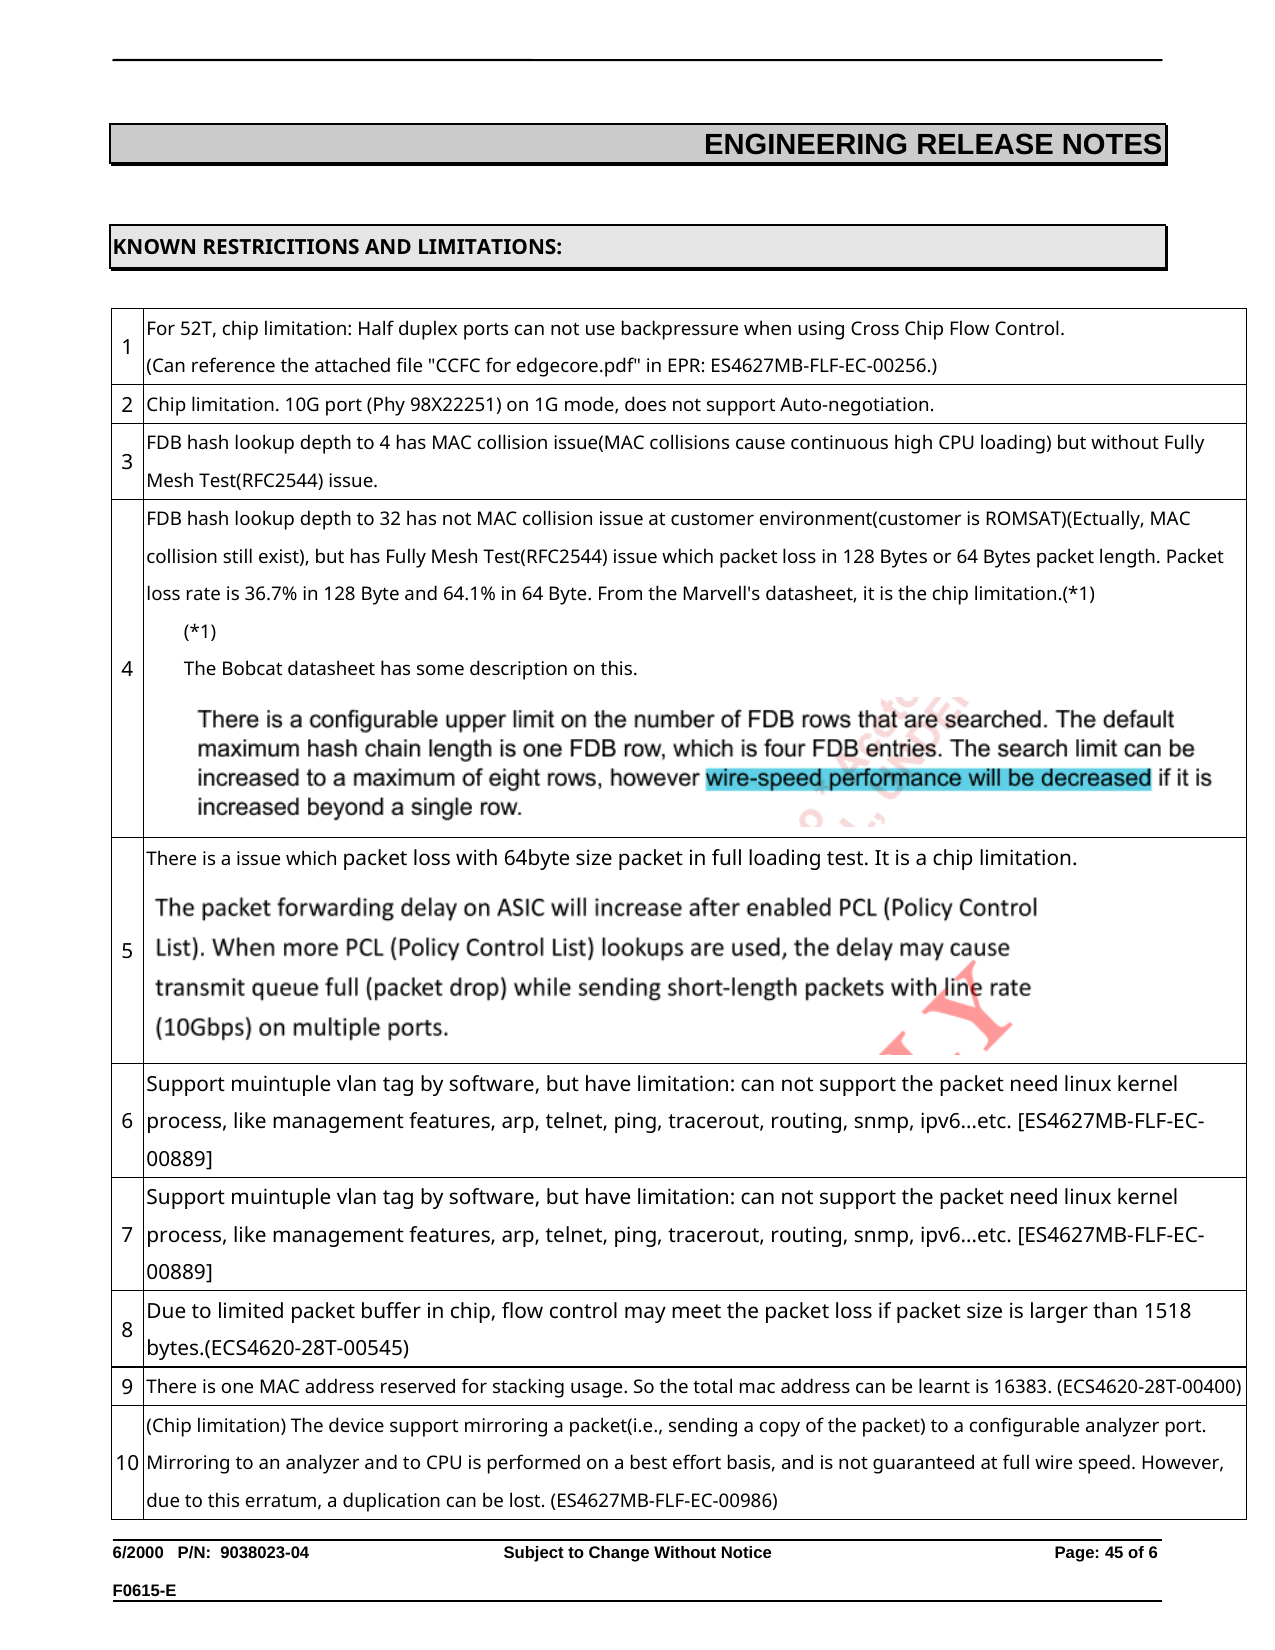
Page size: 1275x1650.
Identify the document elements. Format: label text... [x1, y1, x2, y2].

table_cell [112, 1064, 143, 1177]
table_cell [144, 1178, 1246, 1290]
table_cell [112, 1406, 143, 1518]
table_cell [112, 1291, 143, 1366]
text Known RESTRICITIONS AND Limitations: [111, 226, 1165, 267]
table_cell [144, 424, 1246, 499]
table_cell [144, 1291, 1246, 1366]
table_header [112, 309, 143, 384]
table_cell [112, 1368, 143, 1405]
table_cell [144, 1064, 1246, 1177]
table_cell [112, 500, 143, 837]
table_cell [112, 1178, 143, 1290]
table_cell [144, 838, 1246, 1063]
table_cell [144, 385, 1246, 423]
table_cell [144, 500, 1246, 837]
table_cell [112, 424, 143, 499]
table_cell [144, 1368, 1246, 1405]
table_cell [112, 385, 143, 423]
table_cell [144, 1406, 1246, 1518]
picture [146, 884, 1047, 1055]
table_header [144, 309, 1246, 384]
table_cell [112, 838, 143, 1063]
